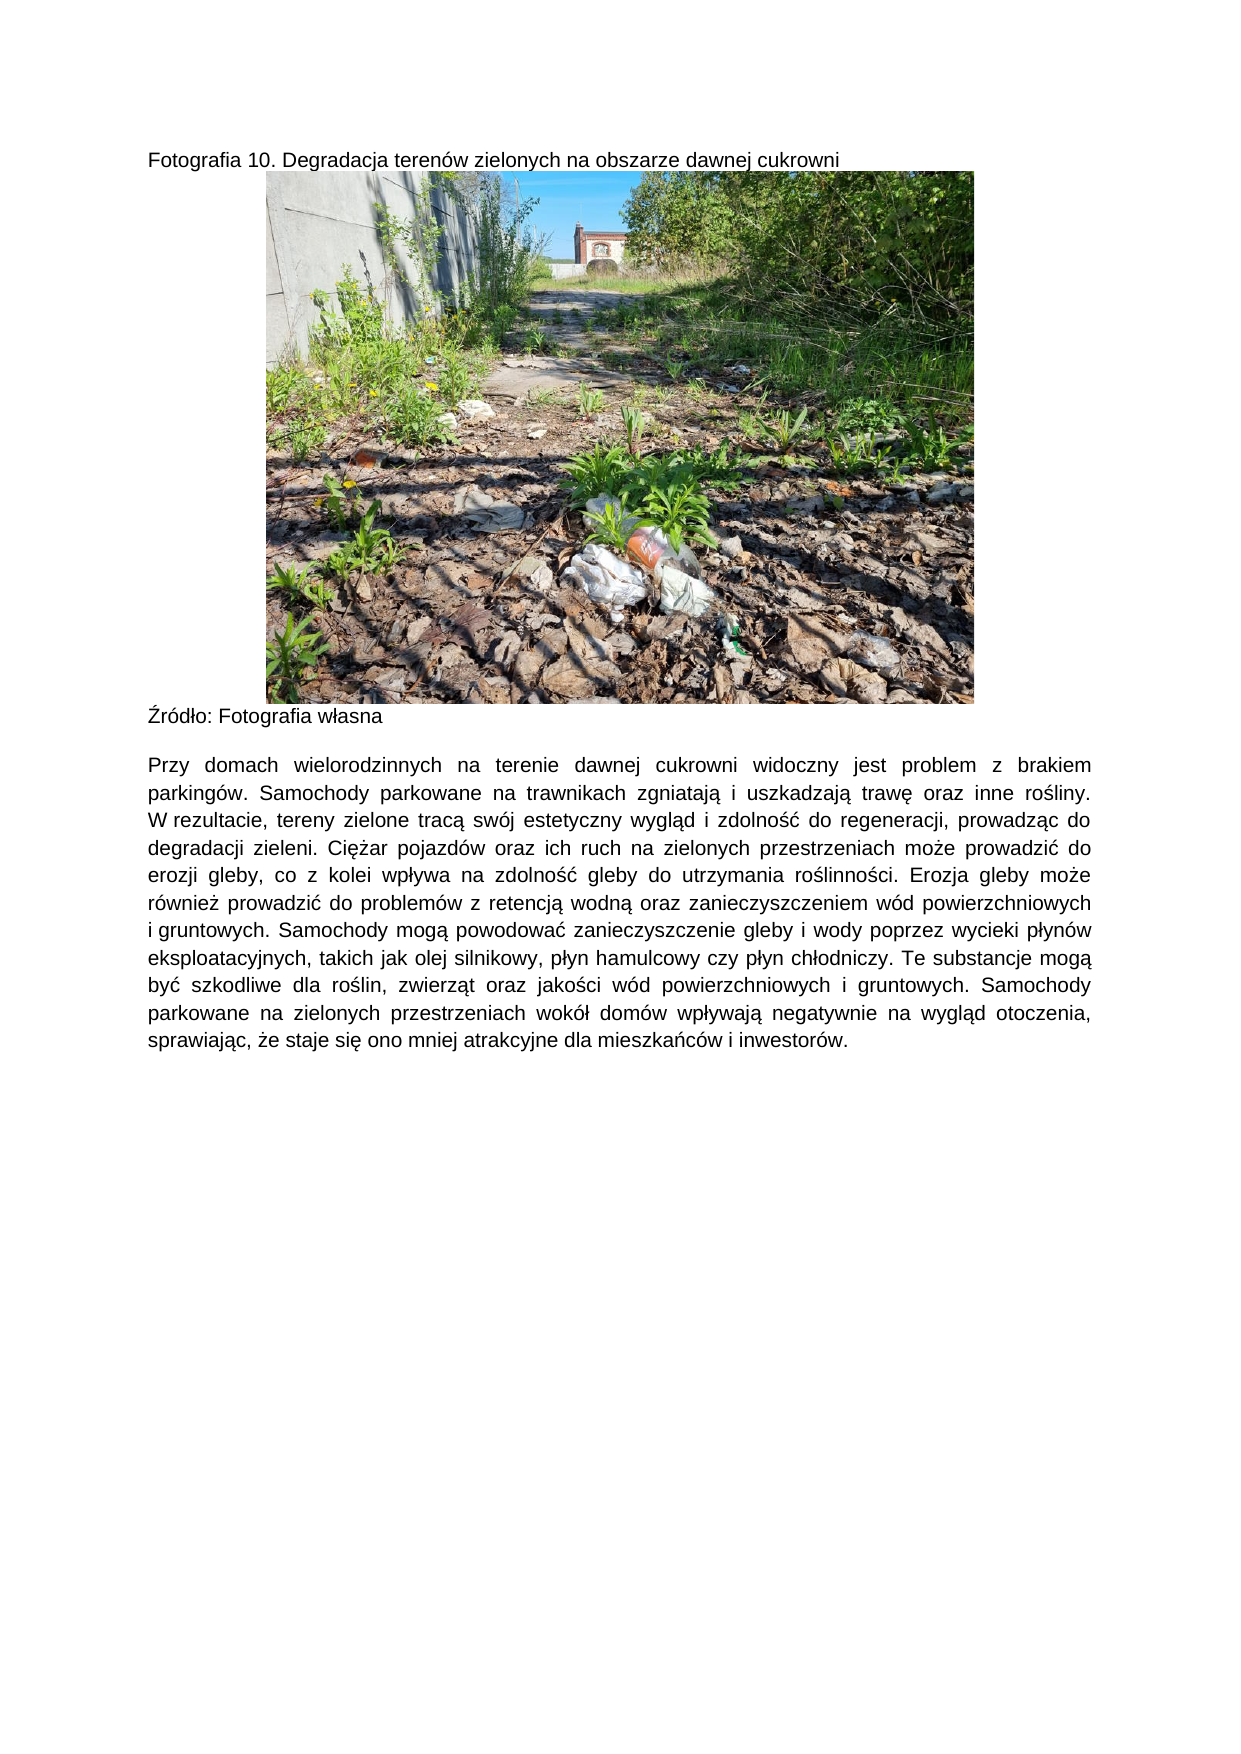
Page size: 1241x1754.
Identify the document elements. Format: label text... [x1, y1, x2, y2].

picture [266, 171, 975, 704]
text Przy domach wielorodzinnych na terenie dawnej cukrowni widoczny jest problem z brakiem parkingów. Samochody parkowane na trawnikach zgniatają i uszkadzają trawę oraz inne rośliny. W rezultacie, tereny zielone tracą swój estetyczny wygląd i zdolność do regeneracji, prowadząc do degradacji zieleni. Ciężar pojazdów oraz ich ruch na zielonych przestrzeniach może prowadzić do erozji gleby, co z kolei wpływa na zdolność gleby do utrzymania roślinności. Erozja gleby może również prowadzić do problemów z retencją wodną oraz zanieczyszczeniem wód powierzchniowych i gruntowych. Samochody mogą powodować zanieczyszczenie gleby i wody poprzez wycieki płynów eksploatacyjnych, takich jak olej silnikowy, płyn hamulcowy czy płyn chłodniczy. Te substancje mogą być szkodliwe dla roślin, zwierząt oraz jakości wód powierzchniowych i gruntowych. Samochody parkowane na zielonych przestrzeniach wokół domów wpływają negatywnie na wygląd otoczenia, sprawiając, że staje się ono mniej atrakcyjne dla mieszkańców i inwestorów. [148, 753, 1093, 1052]
text Źródło: Fotografia własna [148, 704, 1093, 728]
text Fotografia 10. Degradacja terenów zielonych na obszarze dawnej cukrowni [148, 148, 1093, 172]
